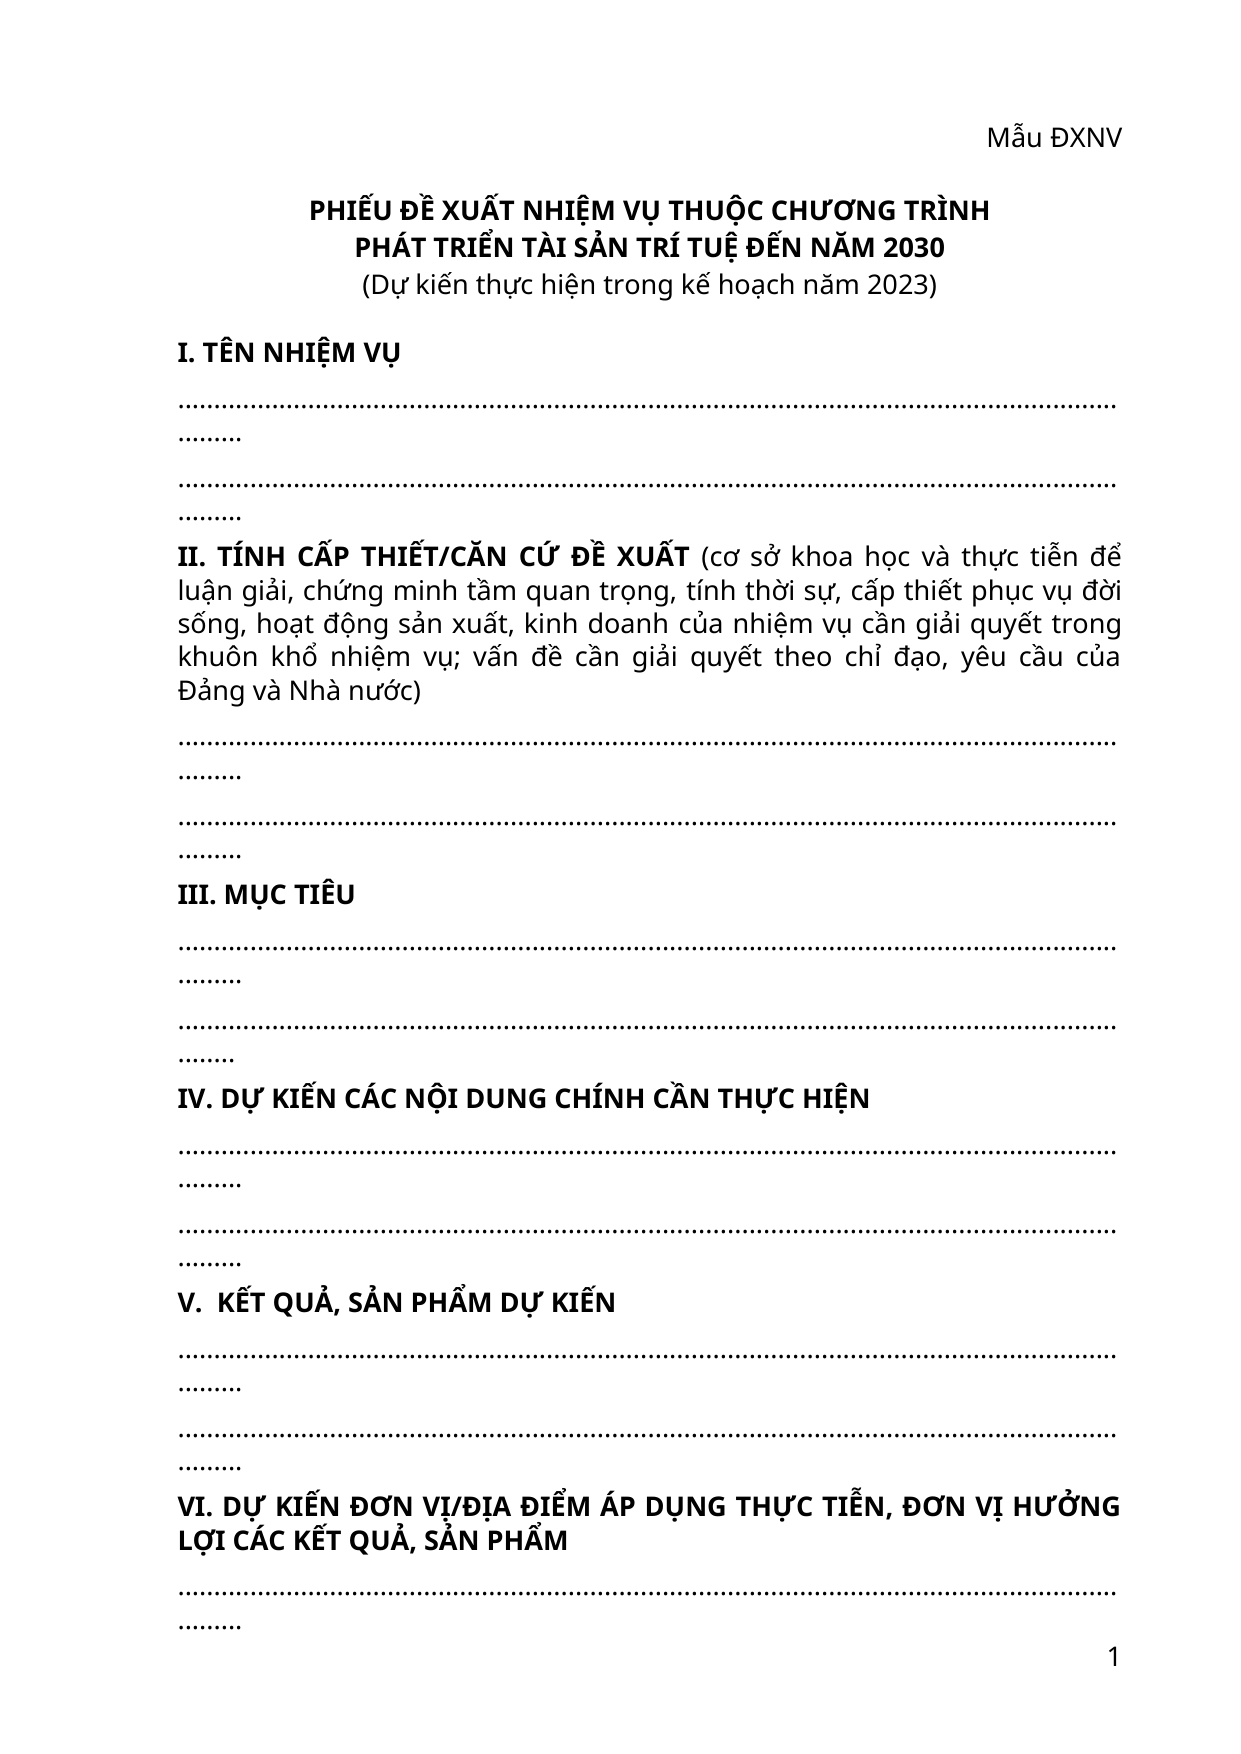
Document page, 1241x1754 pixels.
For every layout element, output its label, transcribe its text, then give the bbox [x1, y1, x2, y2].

text ........................................................................................................................................... [177, 798, 1122, 865]
subtitle (Dự kiến thực hiện trong kế hoạch năm 2023) [177, 266, 1122, 302]
text ........................................................................................................................................... [177, 461, 1122, 527]
text ........................................................................................................................................... [177, 382, 1122, 448]
text IV. DỰ KIẾN CÁC NỘI DUNG CHÍNH CẦN THỰC HIỆN [177, 1082, 1122, 1115]
text ........................................................................................................................................... [177, 1127, 1122, 1194]
text Mẫu ĐXNV [177, 118, 1122, 155]
text ........................................................................................................................................... [177, 923, 1122, 990]
text III. MỤC TIÊU [177, 877, 1122, 911]
text ........................................................................................................................................... [177, 1411, 1122, 1477]
text PHÁT TRIỂN TÀI SẢN TRÍ TUỆ ĐẾN NĂM 2030 [177, 229, 1122, 266]
text ........................................................................................................................................... [177, 719, 1122, 786]
text ........................................................................................................................................... [177, 1332, 1122, 1398]
text I. TÊN NHIỆM VỤ [177, 336, 1122, 369]
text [177, 1569, 1122, 1636]
text VI. DỰ KIẾN ĐƠN VỊ/ĐỊA ĐIỂM ÁP DỤNG THỰC TIỄN, ĐƠN VỊ HƯỞNG LỢI CÁC KẾT QUẢ, SẢN PHẨM [177, 1490, 1122, 1557]
text ........................................................................................................................................... [177, 1207, 1122, 1273]
text .......................................................................................................................................... [177, 1002, 1122, 1069]
text II. TÍNH CẤP THIẾT/CĂN CỨ ĐỀ XUẤT (cơ sở khoa học và thực tiễn để luận giải, chứng minh tầm quan trọng, tính thời sự, cấp thiết phục vụ đời sống, hoạt động sản xuất, kinh doanh của nhiệm vụ cần giải quyết trong khuôn khổ nhiệm vụ; vấn đề cần giải quyết theo chỉ đạo, yêu cầu của Đảng và Nhà nước) [177, 540, 1122, 707]
subtitle PHIẾU ĐỀ XUẤT NHIỆM VỤ THUỘC CHƯƠNG TRÌNH [177, 192, 1122, 229]
text V. KẾT QUẢ, SẢN PHẨM DỰ KIẾN [177, 1286, 1122, 1319]
